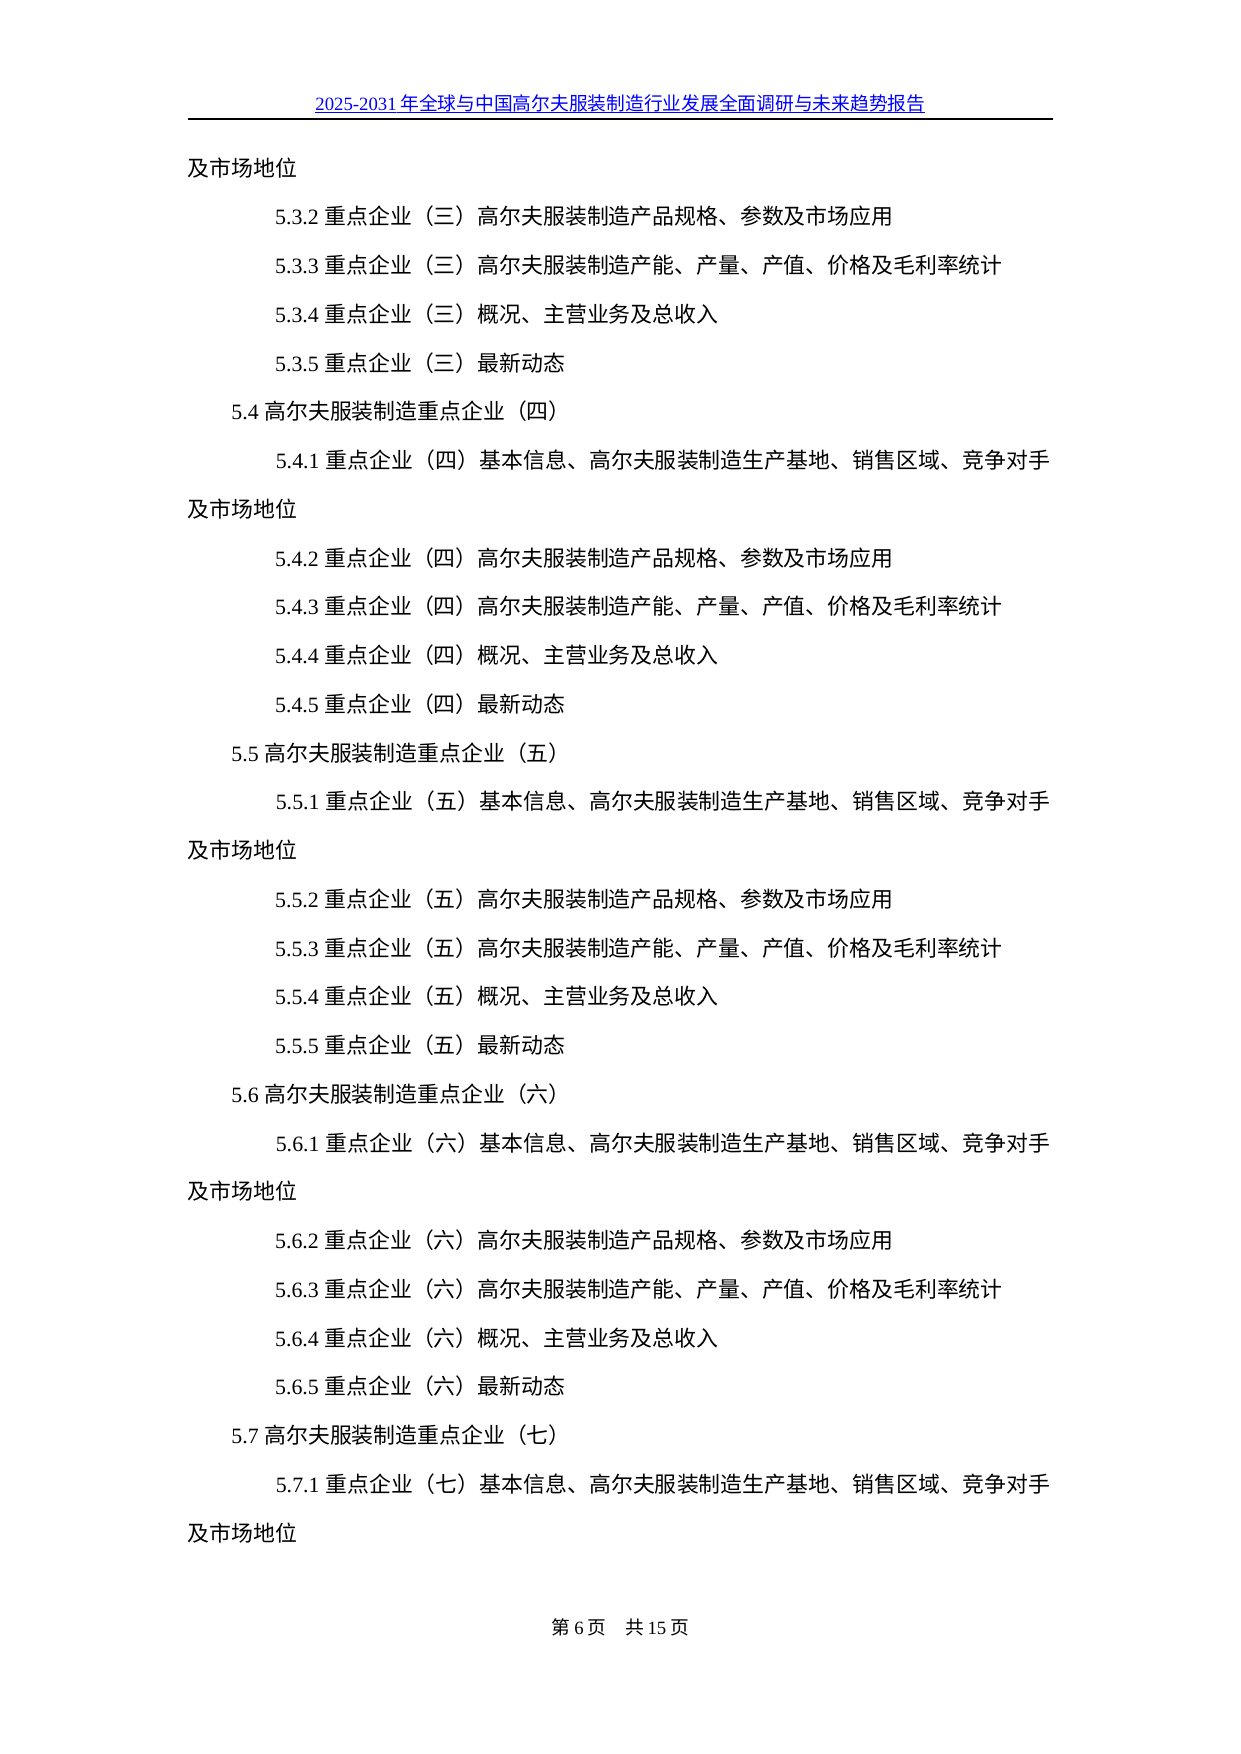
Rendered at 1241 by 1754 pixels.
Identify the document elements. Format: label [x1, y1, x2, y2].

text [187, 150, 1053, 1548]
